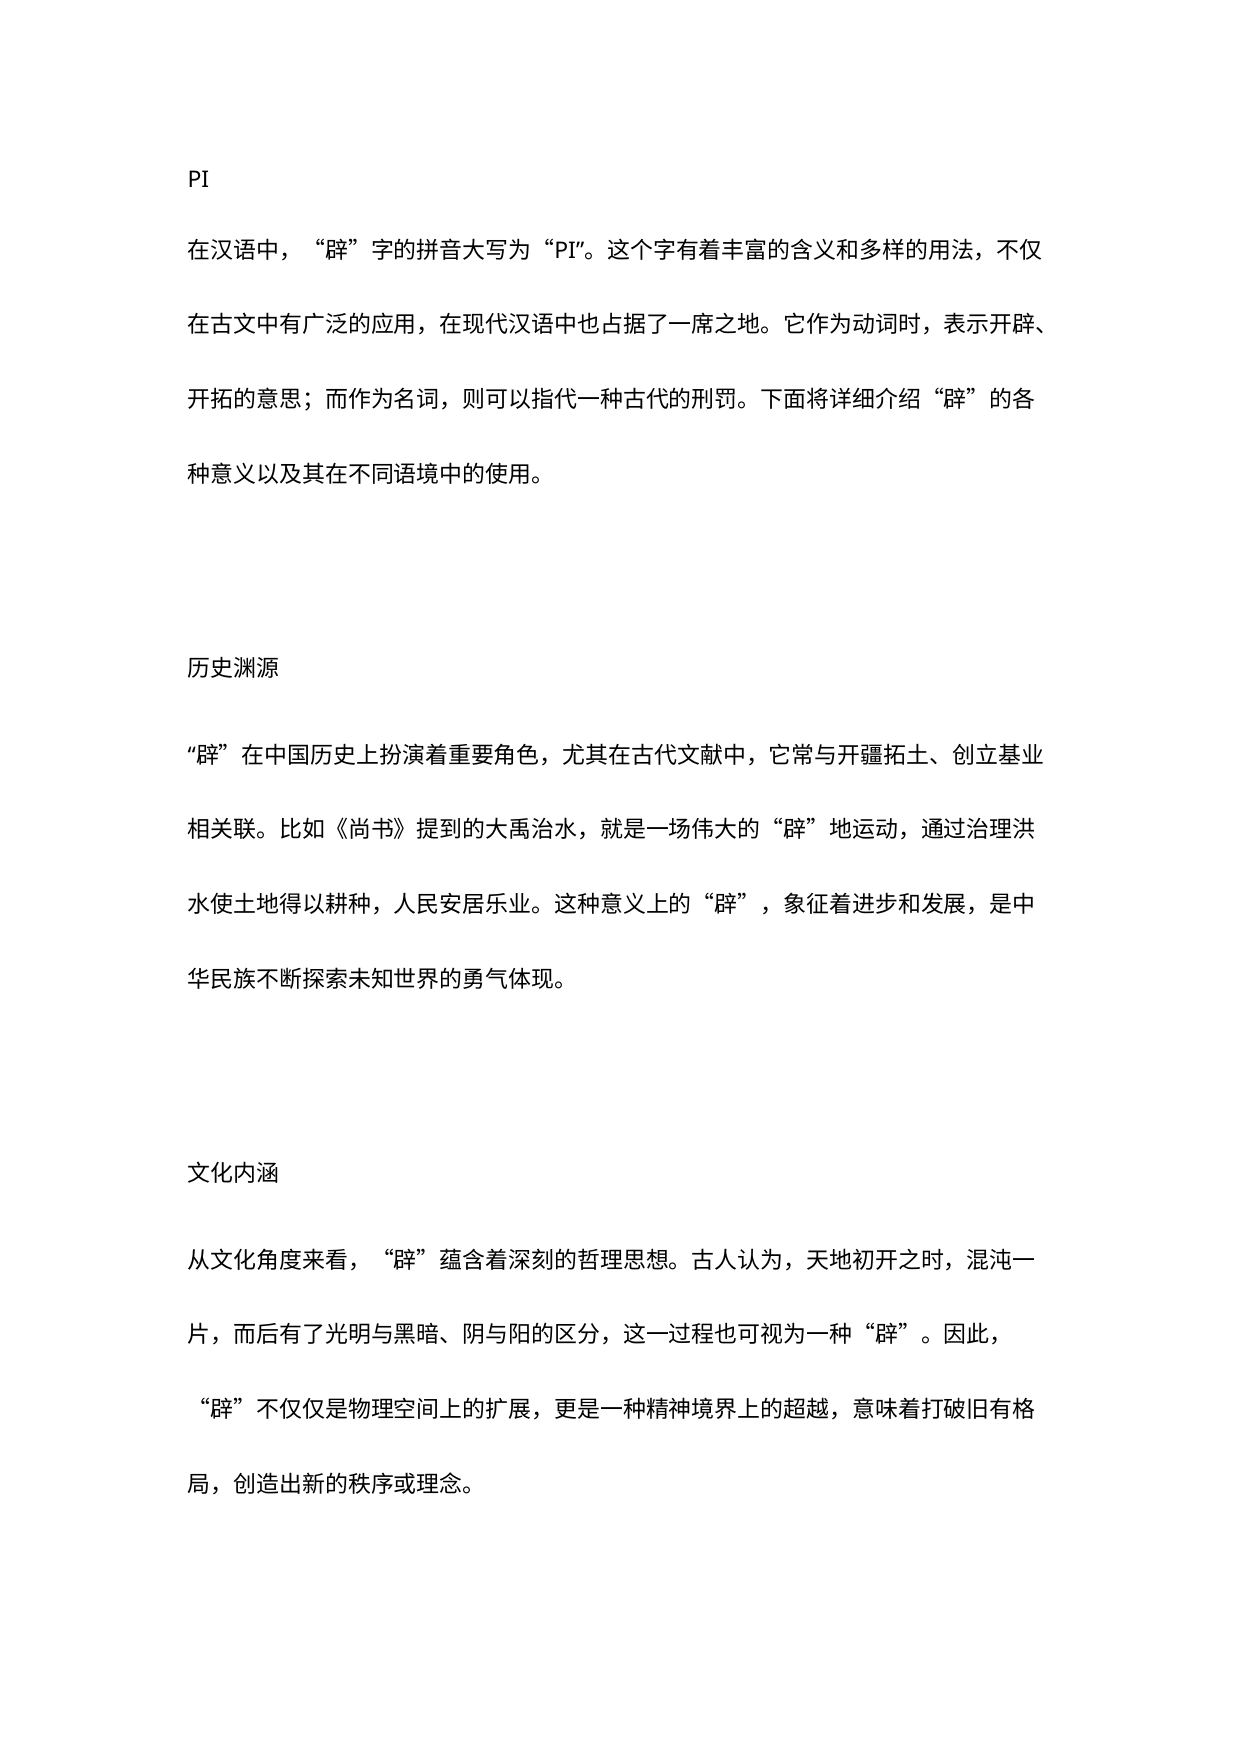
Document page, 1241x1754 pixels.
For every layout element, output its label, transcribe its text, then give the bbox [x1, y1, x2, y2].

text 从文化角度来看，“辟”蕴含着深刻的哲理思想。古人认为，天地初开之时，混沌一片，而后有了光明与黑暗、阴与阳的区分，这一过程也可视为一种“辟”。因此，“辟”不仅仅是物理空间上的扩展，更是一种精神境界上的超越，意味着打破旧有格局，创造出新的秩序或理念。 [187, 1226, 1053, 1515]
text 文化内涵 [187, 1139, 1053, 1204]
text “辟”在中国历史上扮演着重要角色，尤其在古代文献中，它常与开疆拓土、创立基业相关联。比如《尚书》提到的大禹治水，就是一场伟大的“辟”地运动，通过治理洪水使土地得以耕种，人民安居乐业。这种意义上的“辟”，象征着进步和发展，是中华民族不断探索未知世界的勇气体现。 [187, 721, 1053, 1010]
text PI [187, 162, 1053, 194]
text 历史渊源 [187, 634, 1053, 699]
text 在汉语中，“辟”字的拼音大写为“PI”。这个字有着丰富的含义和多样的用法，不仅在古文中有广泛的应用，在现代汉语中也占据了一席之地。它作为动词时，表示开辟、开拓的意思；而作为名词，则可以指代一种古代的刑罚。下面将详细介绍“辟”的各种意义以及其在不同语境中的使用。 [187, 216, 1053, 505]
